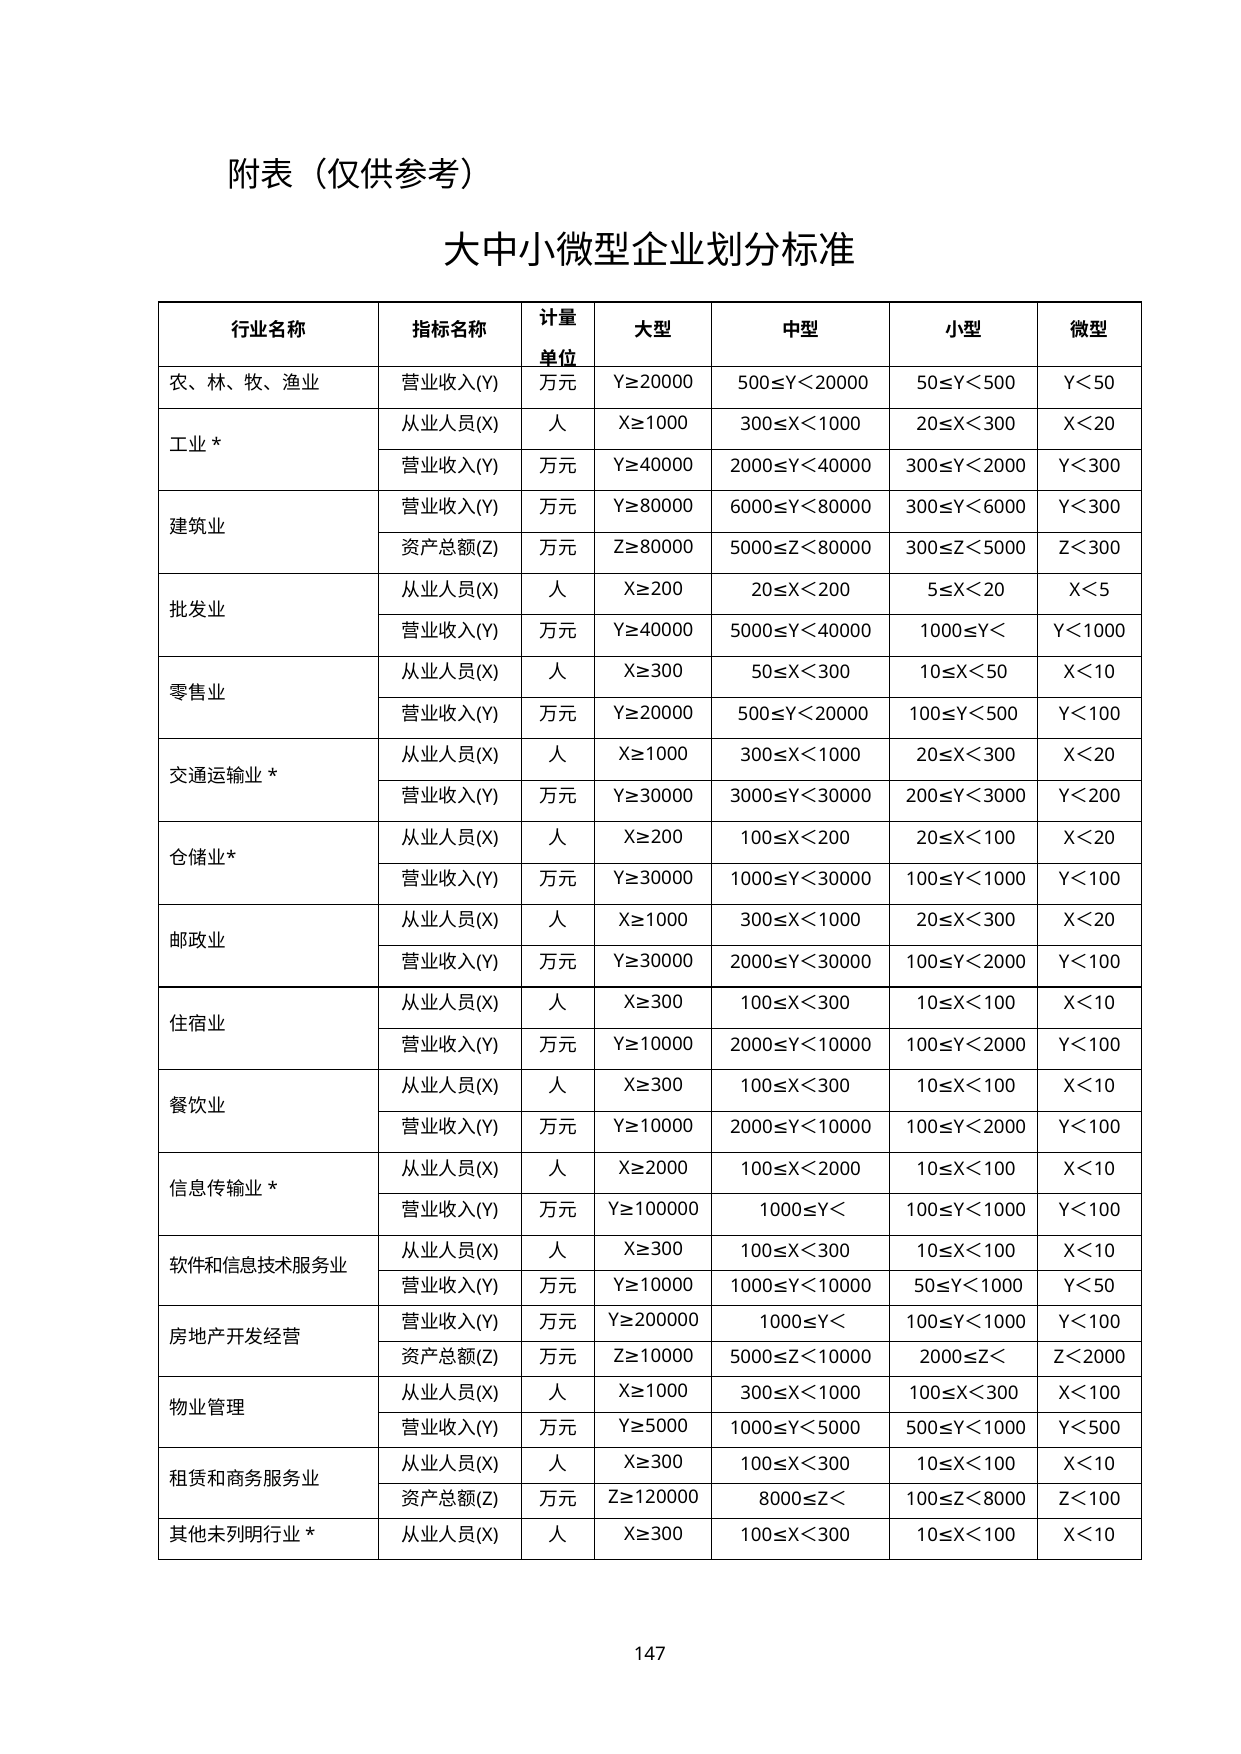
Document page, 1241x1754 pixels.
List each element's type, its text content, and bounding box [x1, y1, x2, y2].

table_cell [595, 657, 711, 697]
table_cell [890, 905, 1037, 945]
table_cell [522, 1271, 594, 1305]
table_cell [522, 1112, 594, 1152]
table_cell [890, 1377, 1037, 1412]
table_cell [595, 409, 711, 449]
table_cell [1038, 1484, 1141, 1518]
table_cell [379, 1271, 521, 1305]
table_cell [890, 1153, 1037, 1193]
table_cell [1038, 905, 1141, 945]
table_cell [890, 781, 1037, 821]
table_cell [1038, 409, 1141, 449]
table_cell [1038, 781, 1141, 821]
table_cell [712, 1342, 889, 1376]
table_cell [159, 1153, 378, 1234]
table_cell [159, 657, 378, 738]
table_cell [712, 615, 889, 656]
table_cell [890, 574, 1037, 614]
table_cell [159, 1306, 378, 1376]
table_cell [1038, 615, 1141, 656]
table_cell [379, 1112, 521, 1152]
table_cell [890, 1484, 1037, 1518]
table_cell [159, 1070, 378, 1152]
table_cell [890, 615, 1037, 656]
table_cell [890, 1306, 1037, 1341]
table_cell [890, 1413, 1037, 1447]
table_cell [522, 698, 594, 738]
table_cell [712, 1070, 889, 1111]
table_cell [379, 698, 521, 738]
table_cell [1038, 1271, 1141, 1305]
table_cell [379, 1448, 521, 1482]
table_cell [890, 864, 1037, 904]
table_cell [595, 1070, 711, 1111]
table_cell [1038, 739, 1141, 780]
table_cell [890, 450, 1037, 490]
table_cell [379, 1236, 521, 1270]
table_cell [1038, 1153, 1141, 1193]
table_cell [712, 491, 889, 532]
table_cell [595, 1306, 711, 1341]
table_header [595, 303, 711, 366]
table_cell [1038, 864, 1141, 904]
text 附表（仅供参考） [177, 148, 1122, 196]
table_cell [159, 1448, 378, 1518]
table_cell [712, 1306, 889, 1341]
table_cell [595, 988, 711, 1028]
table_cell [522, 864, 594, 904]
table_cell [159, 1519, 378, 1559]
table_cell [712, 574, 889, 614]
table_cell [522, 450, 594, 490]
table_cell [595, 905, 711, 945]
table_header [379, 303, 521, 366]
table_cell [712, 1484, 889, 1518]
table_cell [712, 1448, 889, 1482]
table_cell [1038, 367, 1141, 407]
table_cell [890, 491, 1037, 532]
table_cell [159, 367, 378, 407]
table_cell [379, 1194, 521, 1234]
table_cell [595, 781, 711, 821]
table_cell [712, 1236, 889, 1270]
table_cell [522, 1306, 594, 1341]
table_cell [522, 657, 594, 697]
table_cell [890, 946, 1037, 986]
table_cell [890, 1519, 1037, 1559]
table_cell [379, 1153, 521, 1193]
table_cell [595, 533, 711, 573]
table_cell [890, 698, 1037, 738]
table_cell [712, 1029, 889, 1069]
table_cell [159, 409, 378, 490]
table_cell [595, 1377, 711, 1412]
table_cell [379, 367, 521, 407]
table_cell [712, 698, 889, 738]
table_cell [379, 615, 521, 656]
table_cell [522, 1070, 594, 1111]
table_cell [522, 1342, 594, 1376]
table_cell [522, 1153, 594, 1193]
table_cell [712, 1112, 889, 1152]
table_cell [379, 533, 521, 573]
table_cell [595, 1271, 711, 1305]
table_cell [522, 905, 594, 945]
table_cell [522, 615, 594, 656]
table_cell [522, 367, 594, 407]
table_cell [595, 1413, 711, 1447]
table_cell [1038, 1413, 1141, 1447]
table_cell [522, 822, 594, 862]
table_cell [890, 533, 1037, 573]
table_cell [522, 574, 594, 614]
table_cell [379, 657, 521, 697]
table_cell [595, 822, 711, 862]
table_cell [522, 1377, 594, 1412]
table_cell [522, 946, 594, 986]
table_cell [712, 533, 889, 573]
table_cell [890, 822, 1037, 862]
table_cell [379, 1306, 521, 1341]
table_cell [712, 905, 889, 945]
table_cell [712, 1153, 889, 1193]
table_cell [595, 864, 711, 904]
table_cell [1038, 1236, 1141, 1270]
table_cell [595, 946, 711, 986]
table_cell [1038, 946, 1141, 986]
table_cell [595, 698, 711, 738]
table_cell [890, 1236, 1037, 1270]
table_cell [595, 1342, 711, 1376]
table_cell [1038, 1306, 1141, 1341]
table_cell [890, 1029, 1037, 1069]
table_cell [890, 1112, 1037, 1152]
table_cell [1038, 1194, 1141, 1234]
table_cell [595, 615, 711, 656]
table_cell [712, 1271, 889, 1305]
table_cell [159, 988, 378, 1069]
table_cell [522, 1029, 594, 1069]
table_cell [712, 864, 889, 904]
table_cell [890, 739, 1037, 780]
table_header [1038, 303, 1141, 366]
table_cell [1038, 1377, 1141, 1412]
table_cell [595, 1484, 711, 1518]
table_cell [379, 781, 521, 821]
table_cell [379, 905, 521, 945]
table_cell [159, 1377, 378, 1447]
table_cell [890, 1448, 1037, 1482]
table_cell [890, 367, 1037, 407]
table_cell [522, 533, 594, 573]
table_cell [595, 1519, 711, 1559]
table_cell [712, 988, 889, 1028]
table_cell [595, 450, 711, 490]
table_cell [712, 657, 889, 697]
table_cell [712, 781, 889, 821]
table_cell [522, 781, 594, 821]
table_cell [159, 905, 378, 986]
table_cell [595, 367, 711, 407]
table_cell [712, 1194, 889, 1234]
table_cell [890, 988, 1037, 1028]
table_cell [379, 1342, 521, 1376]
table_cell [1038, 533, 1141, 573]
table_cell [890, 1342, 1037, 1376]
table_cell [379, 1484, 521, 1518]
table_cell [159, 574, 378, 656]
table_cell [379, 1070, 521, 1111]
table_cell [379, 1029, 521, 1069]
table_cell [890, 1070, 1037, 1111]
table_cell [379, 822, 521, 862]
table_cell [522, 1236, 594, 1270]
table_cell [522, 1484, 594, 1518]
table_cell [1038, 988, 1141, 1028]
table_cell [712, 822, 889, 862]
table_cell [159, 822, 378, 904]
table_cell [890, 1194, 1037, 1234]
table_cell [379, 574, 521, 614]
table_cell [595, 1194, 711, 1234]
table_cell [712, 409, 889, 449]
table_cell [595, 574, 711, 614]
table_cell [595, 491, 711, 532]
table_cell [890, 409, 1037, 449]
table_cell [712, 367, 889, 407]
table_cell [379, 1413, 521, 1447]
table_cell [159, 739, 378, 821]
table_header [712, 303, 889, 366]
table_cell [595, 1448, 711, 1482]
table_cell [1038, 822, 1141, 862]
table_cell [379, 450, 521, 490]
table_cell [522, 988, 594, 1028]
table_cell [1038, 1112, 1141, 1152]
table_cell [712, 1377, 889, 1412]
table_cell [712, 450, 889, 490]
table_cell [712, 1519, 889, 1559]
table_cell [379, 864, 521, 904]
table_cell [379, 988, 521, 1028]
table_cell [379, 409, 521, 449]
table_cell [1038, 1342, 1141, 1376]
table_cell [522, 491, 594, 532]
text 大中小微型企业划分标准 [177, 220, 1122, 274]
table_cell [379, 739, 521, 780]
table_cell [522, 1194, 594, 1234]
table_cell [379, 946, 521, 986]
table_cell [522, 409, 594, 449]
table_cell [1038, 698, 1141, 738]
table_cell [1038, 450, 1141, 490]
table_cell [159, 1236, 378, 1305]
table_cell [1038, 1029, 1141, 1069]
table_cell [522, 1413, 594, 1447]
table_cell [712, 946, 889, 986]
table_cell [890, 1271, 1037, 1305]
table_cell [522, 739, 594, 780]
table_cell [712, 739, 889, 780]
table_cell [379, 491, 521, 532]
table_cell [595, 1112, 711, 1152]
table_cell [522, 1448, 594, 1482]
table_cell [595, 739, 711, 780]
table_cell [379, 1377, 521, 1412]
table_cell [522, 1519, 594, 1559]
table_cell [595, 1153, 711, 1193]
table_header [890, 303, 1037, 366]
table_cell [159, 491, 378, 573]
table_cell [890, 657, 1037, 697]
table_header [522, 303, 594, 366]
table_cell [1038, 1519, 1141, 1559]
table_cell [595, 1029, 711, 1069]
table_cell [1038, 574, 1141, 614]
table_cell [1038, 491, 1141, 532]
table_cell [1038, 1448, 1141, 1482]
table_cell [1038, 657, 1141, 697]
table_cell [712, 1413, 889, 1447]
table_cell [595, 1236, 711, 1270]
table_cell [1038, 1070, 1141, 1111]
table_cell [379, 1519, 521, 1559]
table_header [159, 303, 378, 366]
